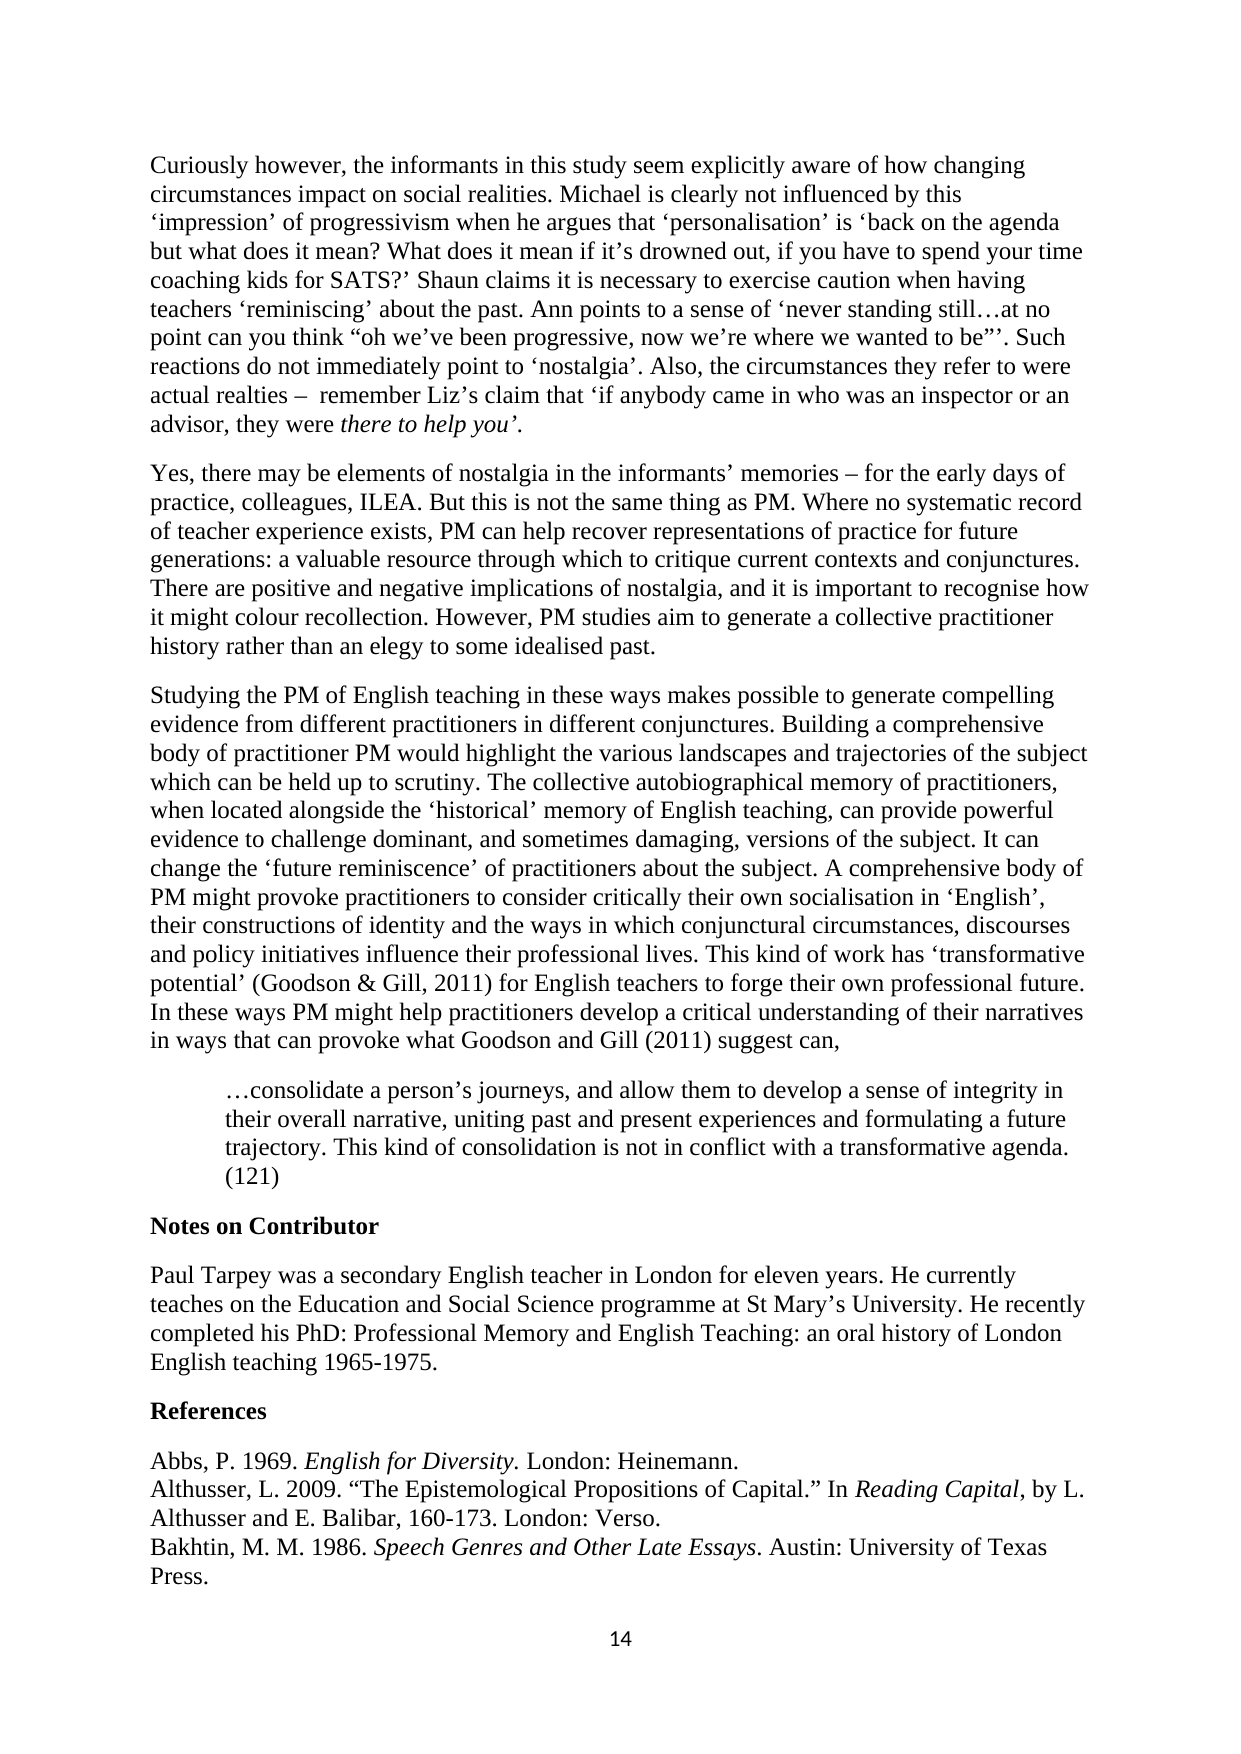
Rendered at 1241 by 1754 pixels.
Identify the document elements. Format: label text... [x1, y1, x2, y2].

text Curiously however, the informants in this study seem explicitly aware of how changing circumstances impact on social realities. Michael is clearly not influenced by this ‘impression’ of progressivism when he argues that ‘personalisation’ is ‘back on the agenda but what does it mean? What does it mean if it’s drowned out, if you have to spend your time coaching kids for SATS?’ Shaun claims it is necessary to exercise caution when having teachers ‘reminiscing’ about the past. Ann points to a sense of ‘never standing stillat no point can you think “oh we’ve been progressive, now we’re where we wanted to be”’. Such reactions do not immediately point to ‘nostalgia’. Also, the circumstances they refer to were actual realties – Liz claim‘if anybody came in who was an inspector or an advisor, they were there to help you’. [150, 150, 1090, 437]
text Studying the PM of English teaching in these ways makes possible to generate compelling evidence from different practitioners in different conjunctures. Building a comprehensive body of practitioner PM would highlight the various landscapes and trajectories of the subject which can be held up to scrutiny. The collective autobiographical memory of practitioners, when located alongside the ‘historical’ memory of English teaching, can provide powerful evidence to challenge dominant, and sometimes damaging, versions of the subject. It can change the ‘future reminiscence’of practitioners about the subject. A comprehensive body of PM might provoke practitioners to consider critically their own socialisation in ‘English’, their constructions of identity and the ways in which conjunctural circumstances, discourses and policy initiatives influence their professional lives. This kind of work has ‘transformative potential’ (Goodson & Gill, 2011) for English teachers to forge their own professional future. In these ways PM might help practitioners develop a critical understanding of their narratives in ways that can provoke what Goodson and Gill (2011) suggest can, [150, 680, 1090, 1054]
text …consolidate a person’s journeys, and allow them to develop a sense of integrity in their overall narrative, uniting past and present experiences and formulating a future trajectory. This kind of consolidation is not in conflict with a transformative agenda. (121) [150, 1075, 1090, 1190]
text Yes, there may be elements of nostalgia in the informants’ memories – for the early days of practice, colleagues, ILEA. But this is not the same thing as PM. Where no systematic record of teacher experience exists, PM can help recover representations of practice for future generations: a valuable resource through which to critique current contexts and conjunctures. There are positive and negative implications of nostalgia, and it is important to recognise how it might colour recollection. However, PM studies aim to generate a collective practitioner history rather than an elegy to some idealised past. [150, 458, 1090, 659]
